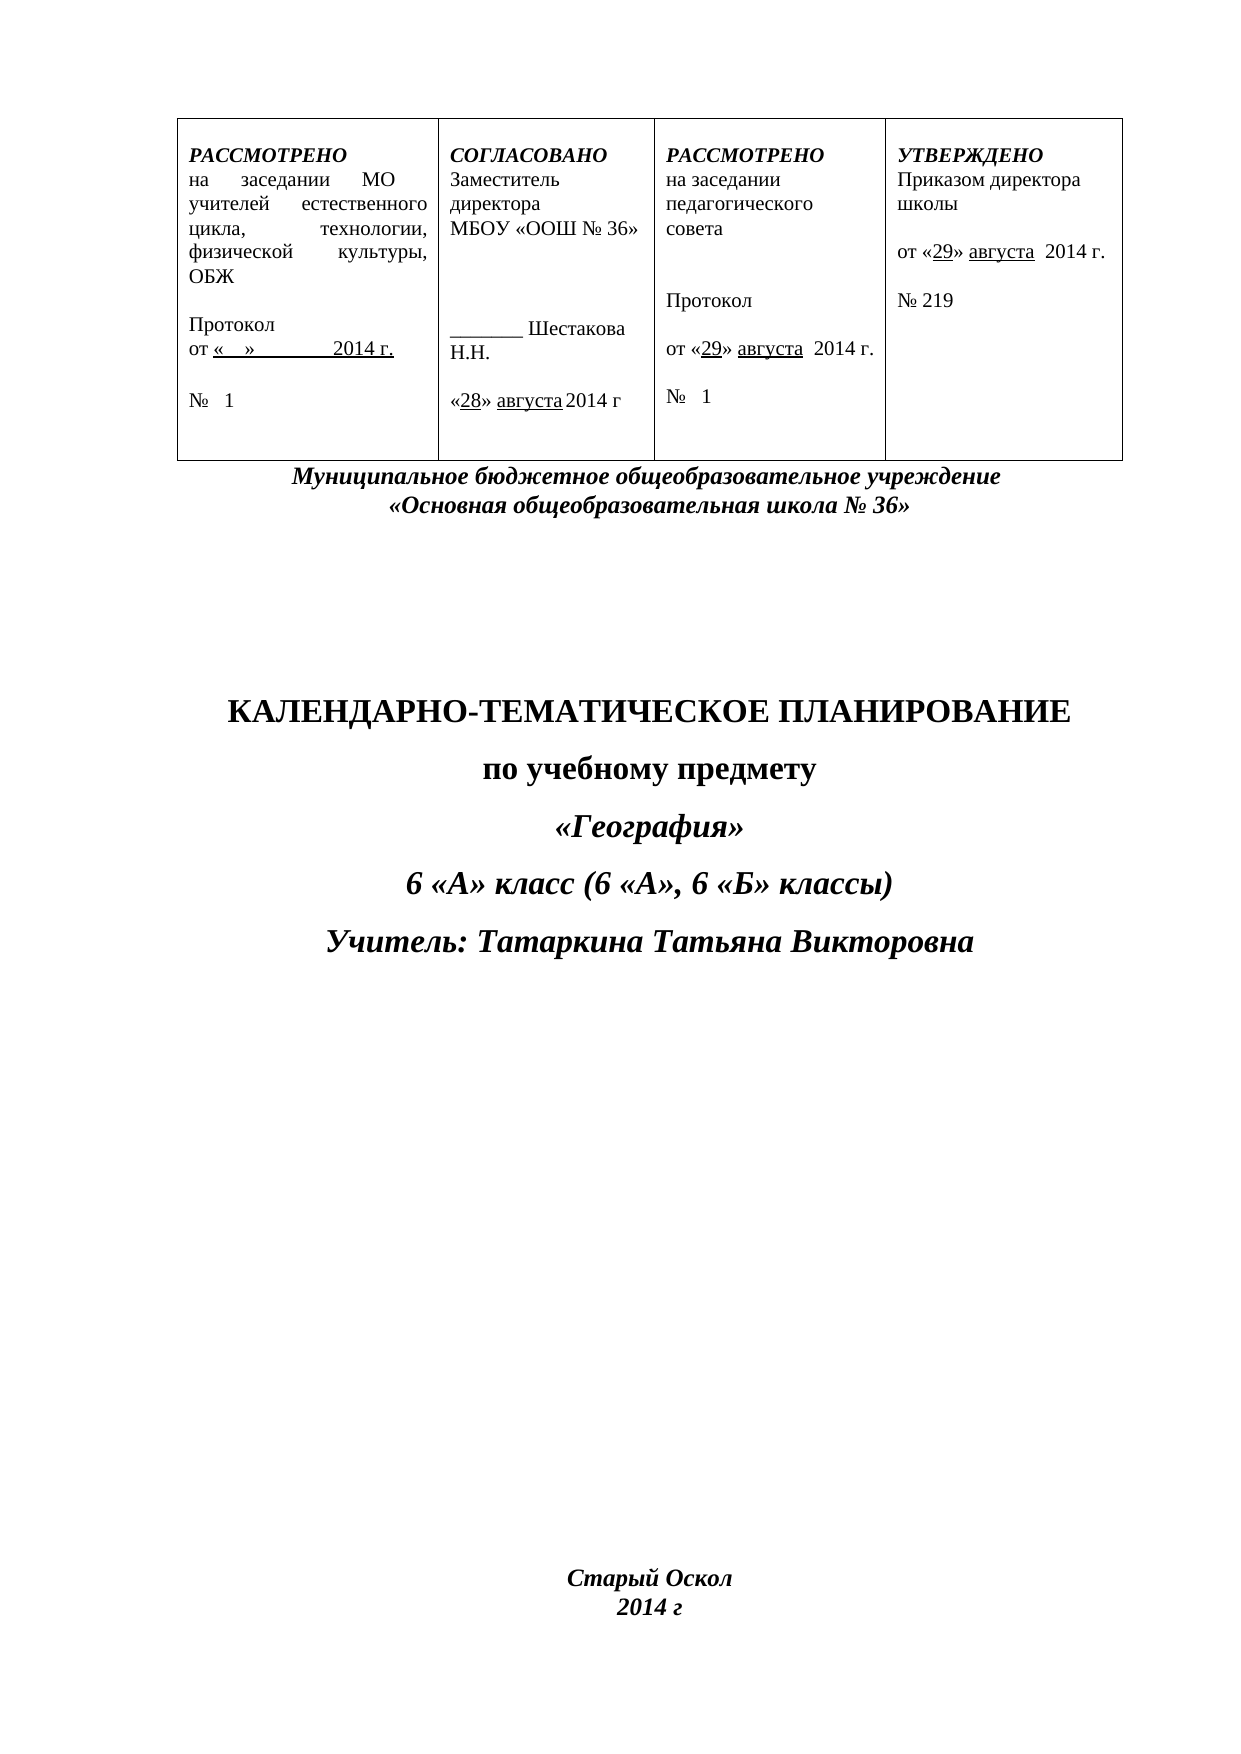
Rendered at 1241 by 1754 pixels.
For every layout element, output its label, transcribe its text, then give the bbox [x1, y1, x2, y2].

table_header РАССМОТРЕНО на заседании педагогического совета Протокол от «29» августа . № 1 [655, 119, 885, 460]
text по учебному предмету [177, 748, 1122, 787]
table_header СОГЛАСОВАНО Заместитель директора МБОУ «ООШ № 36» _______ Шестакова Н.Н. «28» августа 2014 г [439, 119, 654, 460]
text «География» [177, 806, 1122, 844]
table_header УТВЕРЖДЕНО Приказом директора школы от «29» августа . № 219 [886, 119, 1122, 460]
text Муниципальное бюджетное общеобразовательное учреждение «Основная общеобразовательная школа № 36» [177, 461, 1122, 518]
text 6 «А» класс (6 «А», 6 «Б» классы) [177, 863, 1122, 902]
text 2014 г [177, 1592, 1122, 1621]
text Учитель: Татаркина Татьяна Викторовна [177, 921, 1122, 959]
text Старый Оскол [177, 1563, 1122, 1592]
text КАЛЕНДАРНО-ТЕМАТИЧЕСКОЕ ПЛАНИРОВАНИЕ [177, 691, 1122, 729]
table_header РАССМОТРЕНО на заседании МО учителей естественного цикла, технологии, физической культуры, ОБЖ Протокол от « » . № 1 [178, 119, 438, 460]
